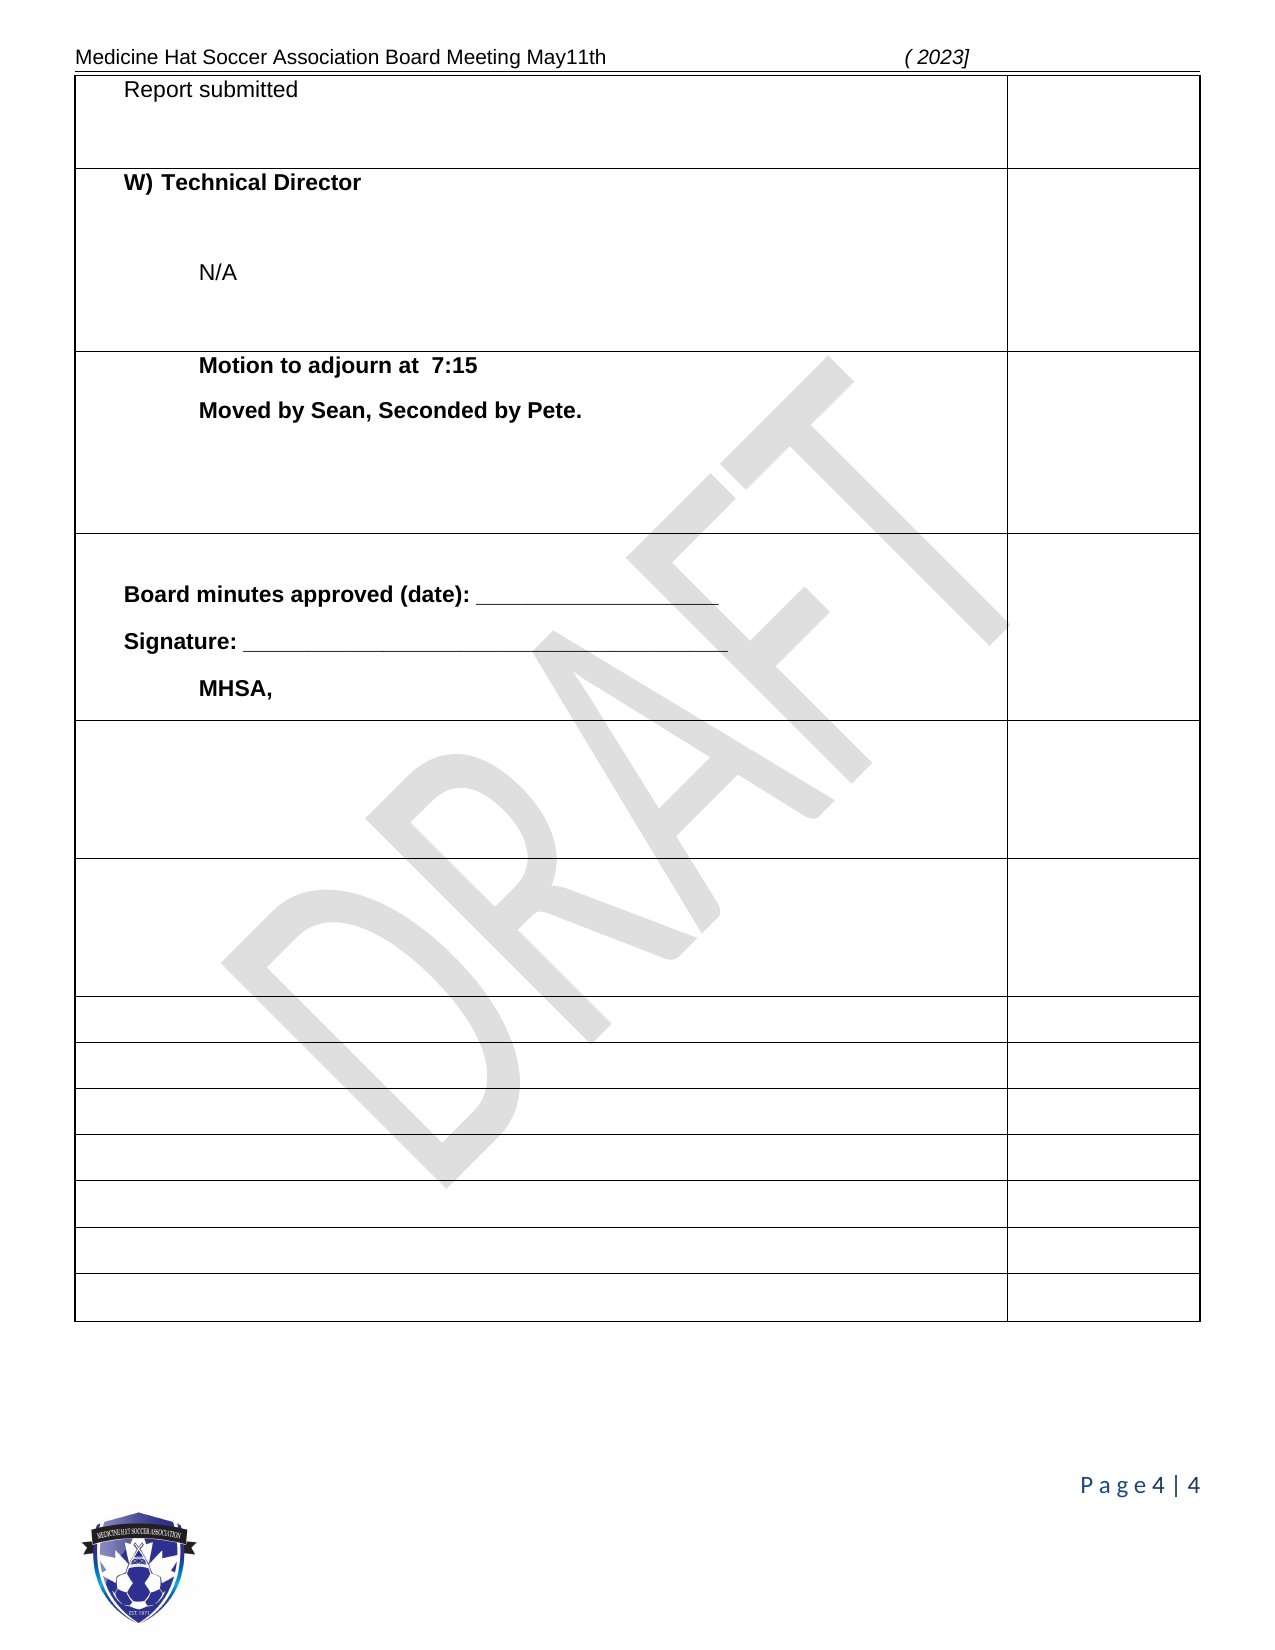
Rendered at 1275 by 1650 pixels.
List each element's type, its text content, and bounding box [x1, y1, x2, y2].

table_cell [1008, 1274, 1199, 1321]
table_cell [1008, 534, 1199, 720]
table_cell [76, 859, 1007, 996]
table_cell Minor Director Report submitted [76, 76, 1007, 168]
table_cell [1008, 1043, 1199, 1088]
table_cell [76, 1181, 1007, 1227]
table_cell Motion to adjourn at 7:15 Moved by Sean, Seconded by Pete. [76, 352, 1007, 533]
table_cell [1008, 859, 1199, 996]
table_cell [76, 1089, 1007, 1134]
table_cell [1008, 997, 1199, 1042]
table_cell [1008, 1135, 1199, 1180]
table_cell [1008, 721, 1199, 858]
table_cell Board minutes approved (date): ___________________ Signature: ______________________________________ MHSA, [76, 534, 1007, 720]
table_cell [1008, 1089, 1199, 1134]
table_cell [1008, 1181, 1199, 1227]
table_cell [76, 1135, 1007, 1180]
table_cell [1008, 352, 1199, 533]
table_cell [76, 1274, 1007, 1321]
table_cell [76, 1043, 1007, 1088]
picture [75, 1500, 203, 1650]
table_cell [1008, 76, 1199, 168]
table_cell [1008, 1228, 1199, 1273]
table_cell [1008, 169, 1199, 351]
table_cell [76, 721, 1007, 858]
table_cell Technical Director N/A [76, 169, 1007, 351]
table_cell [76, 1228, 1007, 1273]
table_cell [76, 997, 1007, 1042]
